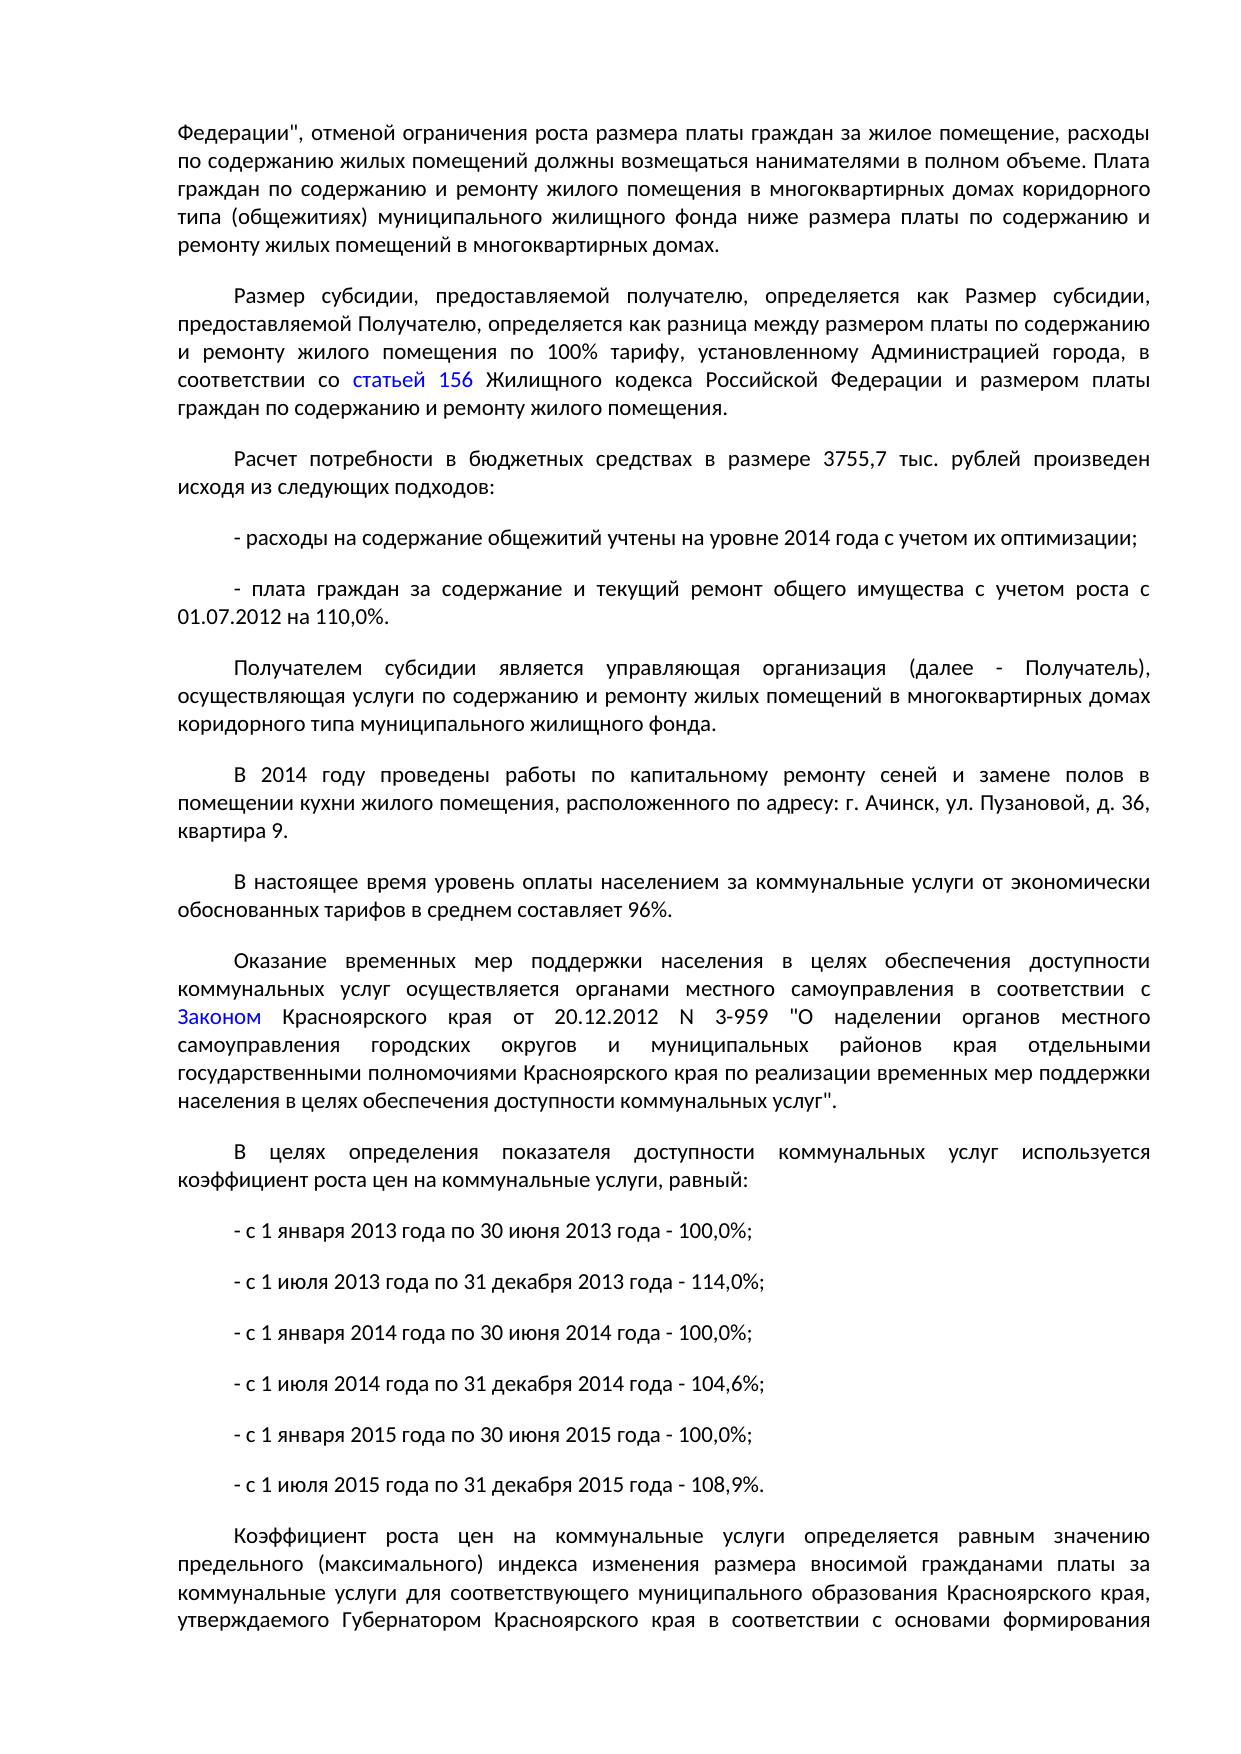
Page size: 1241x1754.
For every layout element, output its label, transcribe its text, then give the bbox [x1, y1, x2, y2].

text - с 1 января 2013 года по 30 июня 2013 года - 100,0%; [177, 1216, 1152, 1244]
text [177, 118, 1152, 258]
text - с 1 января 2014 года по 30 июня 2014 года - 100,0%; [177, 1318, 1152, 1346]
text - с 1 июля 2014 года по 31 декабря 2014 года - 104,6%; [177, 1369, 1152, 1397]
text Размер субсидии, предоставляемой получателю, определяется как Размер субсидии, предоставляемой Получателю, определяется как разница между размером платы по содержанию и ремонту жилого помещения по 100% тарифу, установленному Администрацией города, в соответствии со статьей 156 Жилищного кодекса Российской Федерации и размером платы граждан по содержанию и ремонту жилого помещения. [177, 281, 1152, 421]
text - с 1 июля 2015 года по 31 декабря 2015 года - 108,9%. [177, 1471, 1152, 1499]
text Оказание временных мер поддержки населения в целях обеспечения доступности коммунальных услуг осуществляется органами местного самоуправления в соответствии с Законом Красноярского края от 20.12.2012 N 3-959 "О наделении органов местного самоуправления городских округов и муниципальных районов края отдельными государственными полномочиями Красноярского края по реализации временных мер поддержки населения в целях обеспечения доступности коммунальных услуг". [177, 946, 1152, 1114]
text В 2014 году проведены работы по капитальному ремонту сеней и замене полов в помещении кухни жилого помещения, расположенного по адресу: г. Ачинск, ул. Пузановой, д. 36, квартира 9. [177, 760, 1152, 844]
text - с 1 января 2015 года по 30 июня 2015 года - 100,0%; [177, 1420, 1152, 1448]
text - плата граждан за содержание и текущий ремонт общего имущества с учетом роста с 01.07.2012 на 110,0%. [177, 574, 1152, 630]
text В целях определения показателя доступности коммунальных услуг используется коэффициент роста цен на коммунальные услуги, равный: [177, 1137, 1152, 1193]
text Расчет потребности в бюджетных средствах в размере 3755,7 тыс. рублей произведен исходя из следующих подходов: [177, 444, 1152, 500]
text - расходы на содержание общежитий учтены на уровне 2014 года с учетом их оптимизации; [177, 523, 1152, 551]
text - с 1 июля 2013 года по 31 декабря 2013 года - 114,0%; [177, 1267, 1152, 1295]
text Получателем субсидии является управляющая организация (далее - Получатель), осуществляющая услуги по содержанию и ремонту жилых помещений в многоквартирных домах коридорного типа муниципального жилищного фонда. [177, 653, 1152, 737]
text В настоящее время уровень оплаты населением за коммунальные услуги от экономически обоснованных тарифов в среднем составляет 96%. [177, 867, 1152, 923]
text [177, 1522, 1152, 1634]
